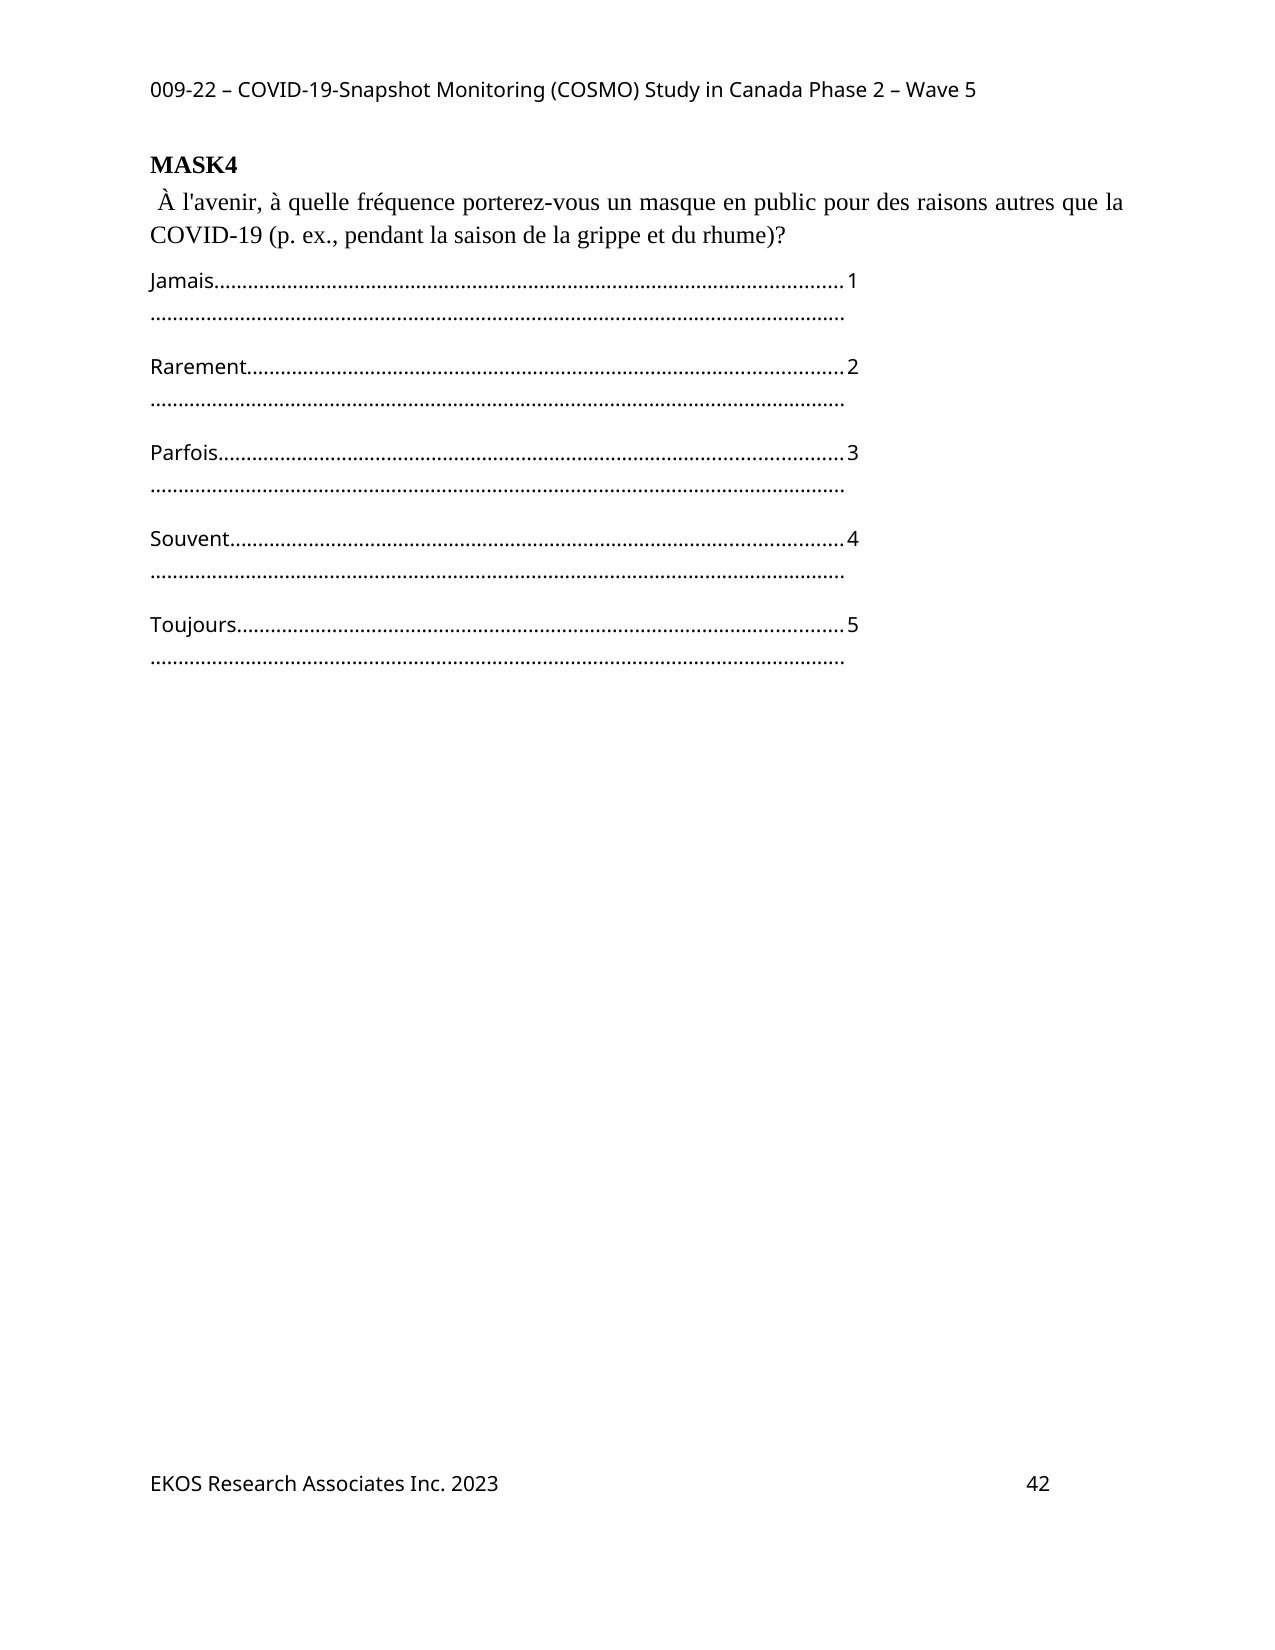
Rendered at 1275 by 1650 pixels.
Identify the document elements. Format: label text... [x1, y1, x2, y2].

text Souvent 4 [150, 524, 906, 585]
text Toujours 5 [150, 610, 906, 671]
text À l'avenir, à quelle fréquence porterez-vous un masque en public pour des raisons autres que la COVID-19 (p. ex., pendant la saison de la grippe et du rhume)? [150, 187, 1125, 249]
text Rarement 2 [150, 352, 906, 413]
text MASK4 [150, 150, 1125, 179]
text Jamais 1 [150, 266, 906, 327]
text Parfois 3 [150, 438, 906, 499]
